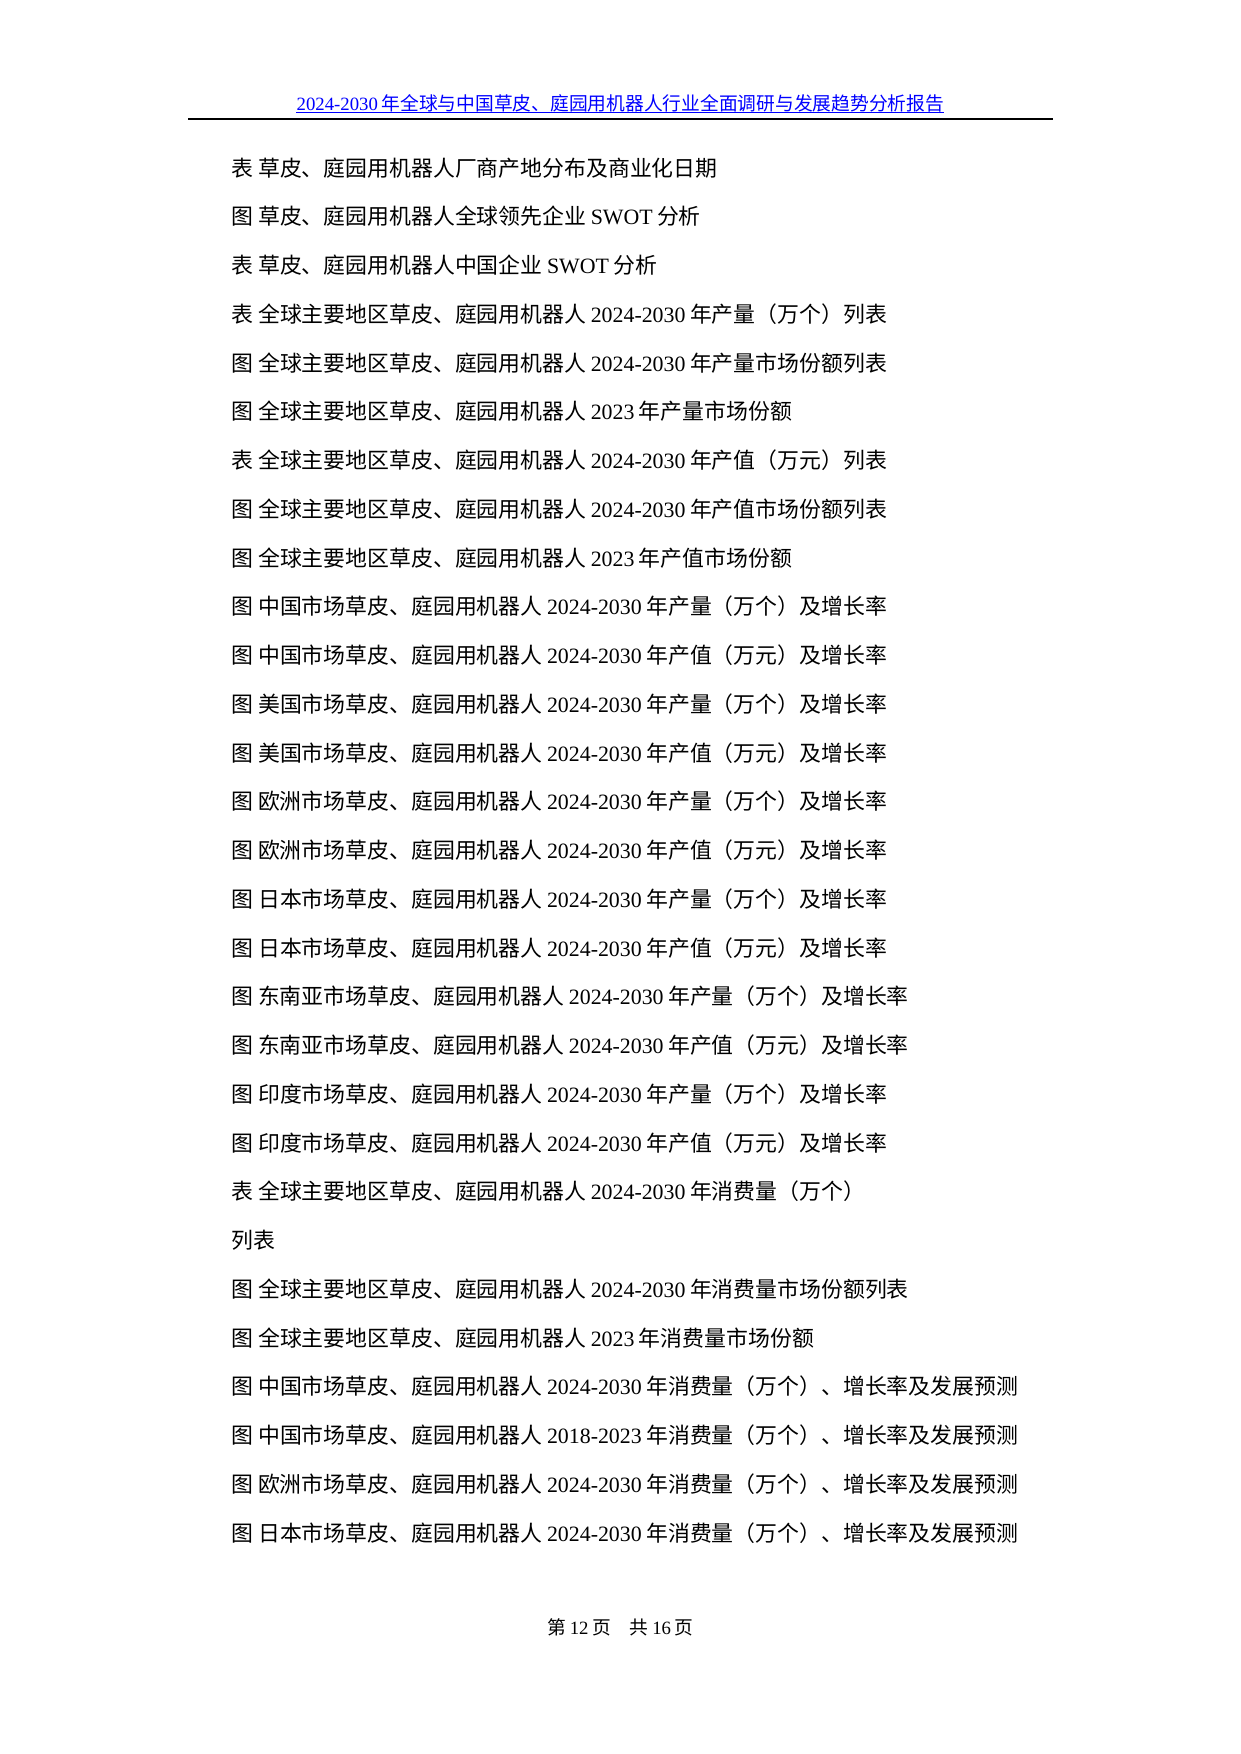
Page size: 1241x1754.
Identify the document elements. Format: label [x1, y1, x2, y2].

text [187, 150, 1053, 1548]
